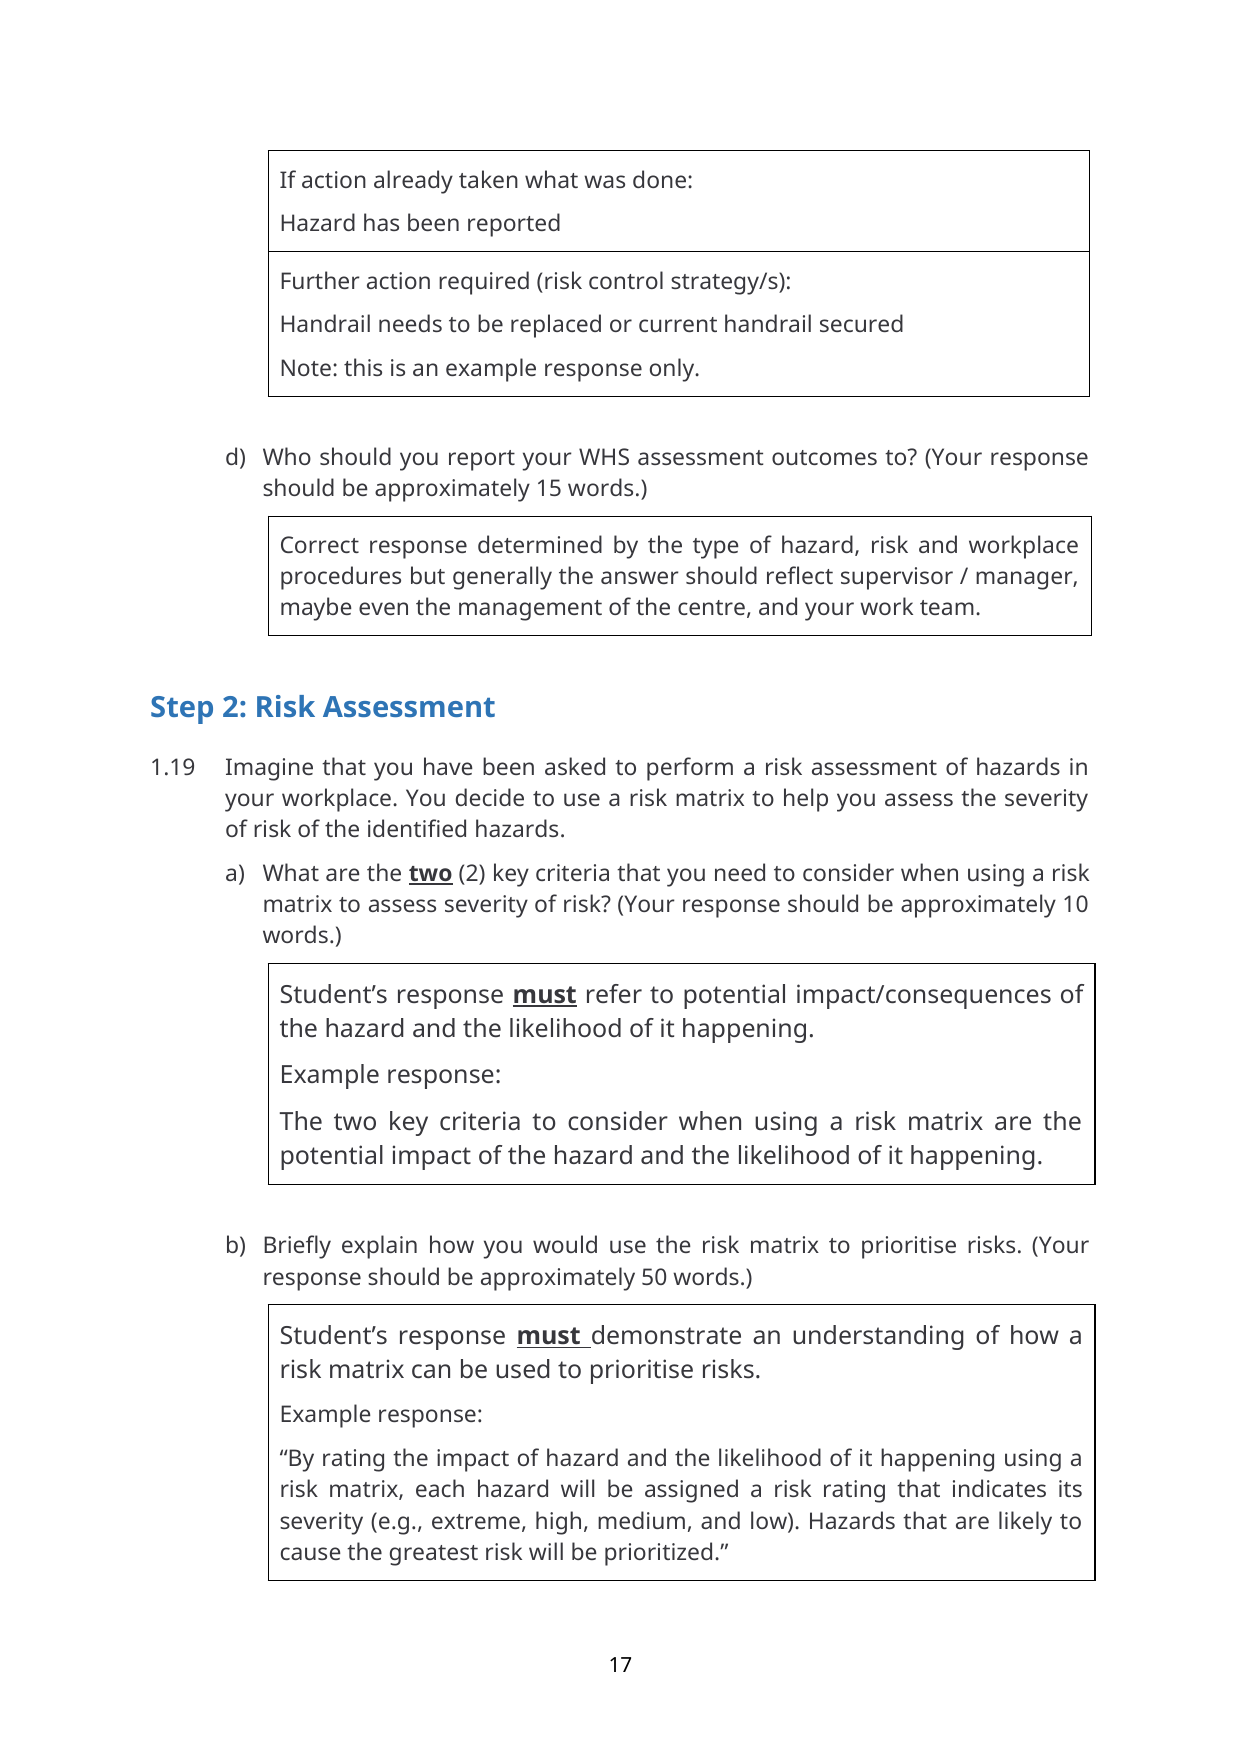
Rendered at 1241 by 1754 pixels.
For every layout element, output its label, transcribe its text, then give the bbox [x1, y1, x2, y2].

table_header Correct response determined by the type of hazard, risk and workplace procedures but generally the answer should reflect supervisor / manager, maybe even the management of the centre, and your work team. [269, 517, 1091, 635]
table_cell Further action required (risk control strategy/s): Handrail needs to be replaced or current handrail secured Note: this is an example response only. [269, 252, 1089, 396]
text b) Briefly explain how you would use the risk matrix to prioritise risks. (Your response should be approximately 50 words.) [225, 1229, 1090, 1292]
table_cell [269, 151, 1089, 251]
table_header Student’s response must refer to potential impact/consequences of the hazard and the likelihood of it happening. Example response: The two key criteria to consider when using a risk matrix are the potential impact of the hazard and the likelihood of it happening. [269, 964, 1094, 1184]
subtitle Step 2: Risk Assessment [150, 686, 1090, 726]
text a) What are the two (2) key criteria that you need to consider when using a risk matrix to assess severity of risk? (Your response should be approximately 10 words.) [225, 857, 1090, 951]
text 1.19 Imagine that you have been asked to perform a risk assessment of hazards in your workplace. You decide to use a risk matrix to help you assess the severity of risk of the identified hazards. [150, 751, 1090, 844]
table_header Student’s response must demonstrate an understanding of how a risk matrix can be used to prioritise risks. Example response: “By rating the impact of hazard and the likelihood of it happening using a risk matrix, each hazard will be assigned a risk rating that indicates its severity (e.g., extreme, high, medium, and low). Hazards that are likely to cause the greatest risk will be prioritized.” [269, 1305, 1094, 1579]
text d) Who should you report your WHS assessment outcomes to? (Your response should be approximately 15 words.) [225, 441, 1090, 503]
